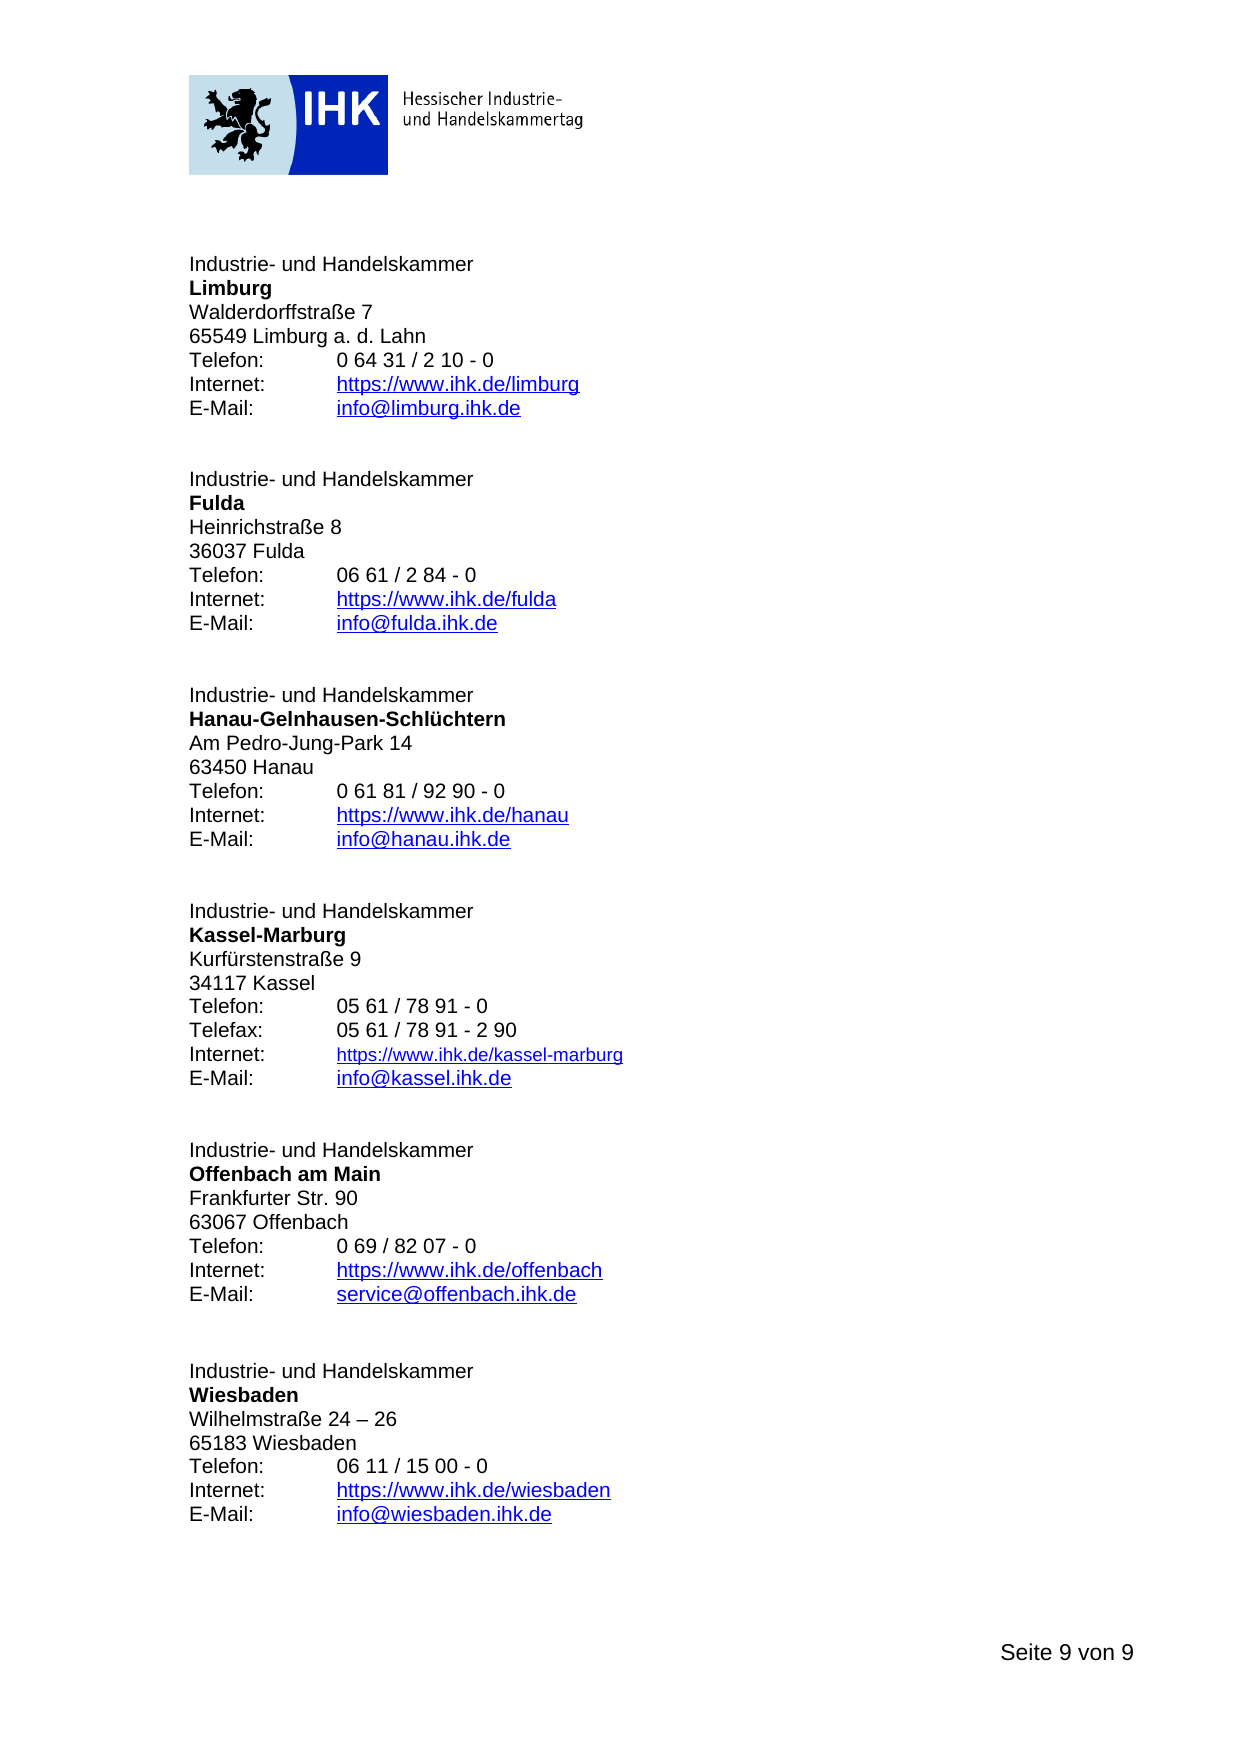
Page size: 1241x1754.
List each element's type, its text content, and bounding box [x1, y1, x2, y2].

text Heinrichstraße 8 [189, 515, 1134, 539]
text Telefon: 05 61 / 78 91 - 0 [189, 994, 1134, 1018]
text Internet: https://www.ihk.de/limburg [189, 371, 1134, 395]
text Industrie- und Handelskammer [189, 252, 1134, 276]
text 36037 Fulda [189, 539, 1134, 563]
text Telefon: 0 64 31 / 2 10 - 0 [189, 347, 1134, 371]
text Telefon: 0 69 / 82 07 - 0 [189, 1234, 1134, 1258]
text Offenbach am Main [189, 1162, 1134, 1186]
text Internet: https://www.ihk.de/kassel-marburg [189, 1042, 1134, 1066]
text E-Mail: info@limburg.ihk.de [189, 395, 1134, 419]
text Wilhelmstraße 24 – 26 [189, 1406, 1134, 1430]
text Am Pedro-Jung-Park 14 [189, 731, 1134, 755]
text Industrie- und Handelskammer [189, 1358, 1134, 1382]
text Internet: https://www.ihk.de/offenbach [189, 1258, 1134, 1282]
picture [188, 75, 588, 175]
text E-Mail: service@offenbach.ihk.de [189, 1282, 1134, 1306]
text E-Mail: info@hanau.ihk.de [189, 827, 1134, 851]
text Telefon: 0 61 81 / 92 90 - 0 [189, 779, 1134, 803]
text E-Mail: info@kassel.ihk.de [189, 1066, 1134, 1090]
text Telefon: 06 11 / 15 00 - 0 [189, 1454, 1134, 1478]
text Industrie- und Handelskammer [189, 1138, 1134, 1162]
text E-Mail: info@fulda.ihk.de [189, 611, 1134, 635]
text 63067 Offenbach [189, 1210, 1134, 1234]
text 34117 Kassel [189, 970, 1134, 994]
text Telefax: 05 61 / 78 91 - 2 90 [189, 1018, 1134, 1042]
text Industrie- und Handelskammer [189, 898, 1134, 922]
text Frankfurter Str. 90 [189, 1186, 1134, 1210]
text Industrie- und Handelskammer [189, 683, 1134, 707]
text 63450 Hanau [189, 755, 1134, 779]
text 65549 Limburg a. d. Lahn [189, 323, 1134, 347]
text Fulda [189, 491, 1134, 515]
text Internet: https://www.ihk.de/fulda [189, 587, 1134, 611]
text Hanau-Gelnhausen-Schlüchtern [189, 707, 1134, 731]
text Internet: https://www.ihk.de/wiesbaden [189, 1478, 1134, 1502]
text 65183 Wiesbaden [189, 1430, 1134, 1454]
text Kurfürstenstraße 9 [189, 946, 1134, 970]
text E-Mail: info@wiesbaden.ihk.de [189, 1502, 1134, 1526]
text Kassel-Marburg [189, 922, 1134, 946]
text Internet: https://www.ihk.de/hanau [189, 803, 1134, 827]
text Telefon: 06 61 / 2 84 - 0 [189, 563, 1134, 587]
text Industrie- und Handelskammer [189, 467, 1134, 491]
text Walderdorffstraße 7 [189, 299, 1134, 323]
text Wiesbaden [189, 1382, 1134, 1406]
text Limburg [189, 276, 1134, 299]
